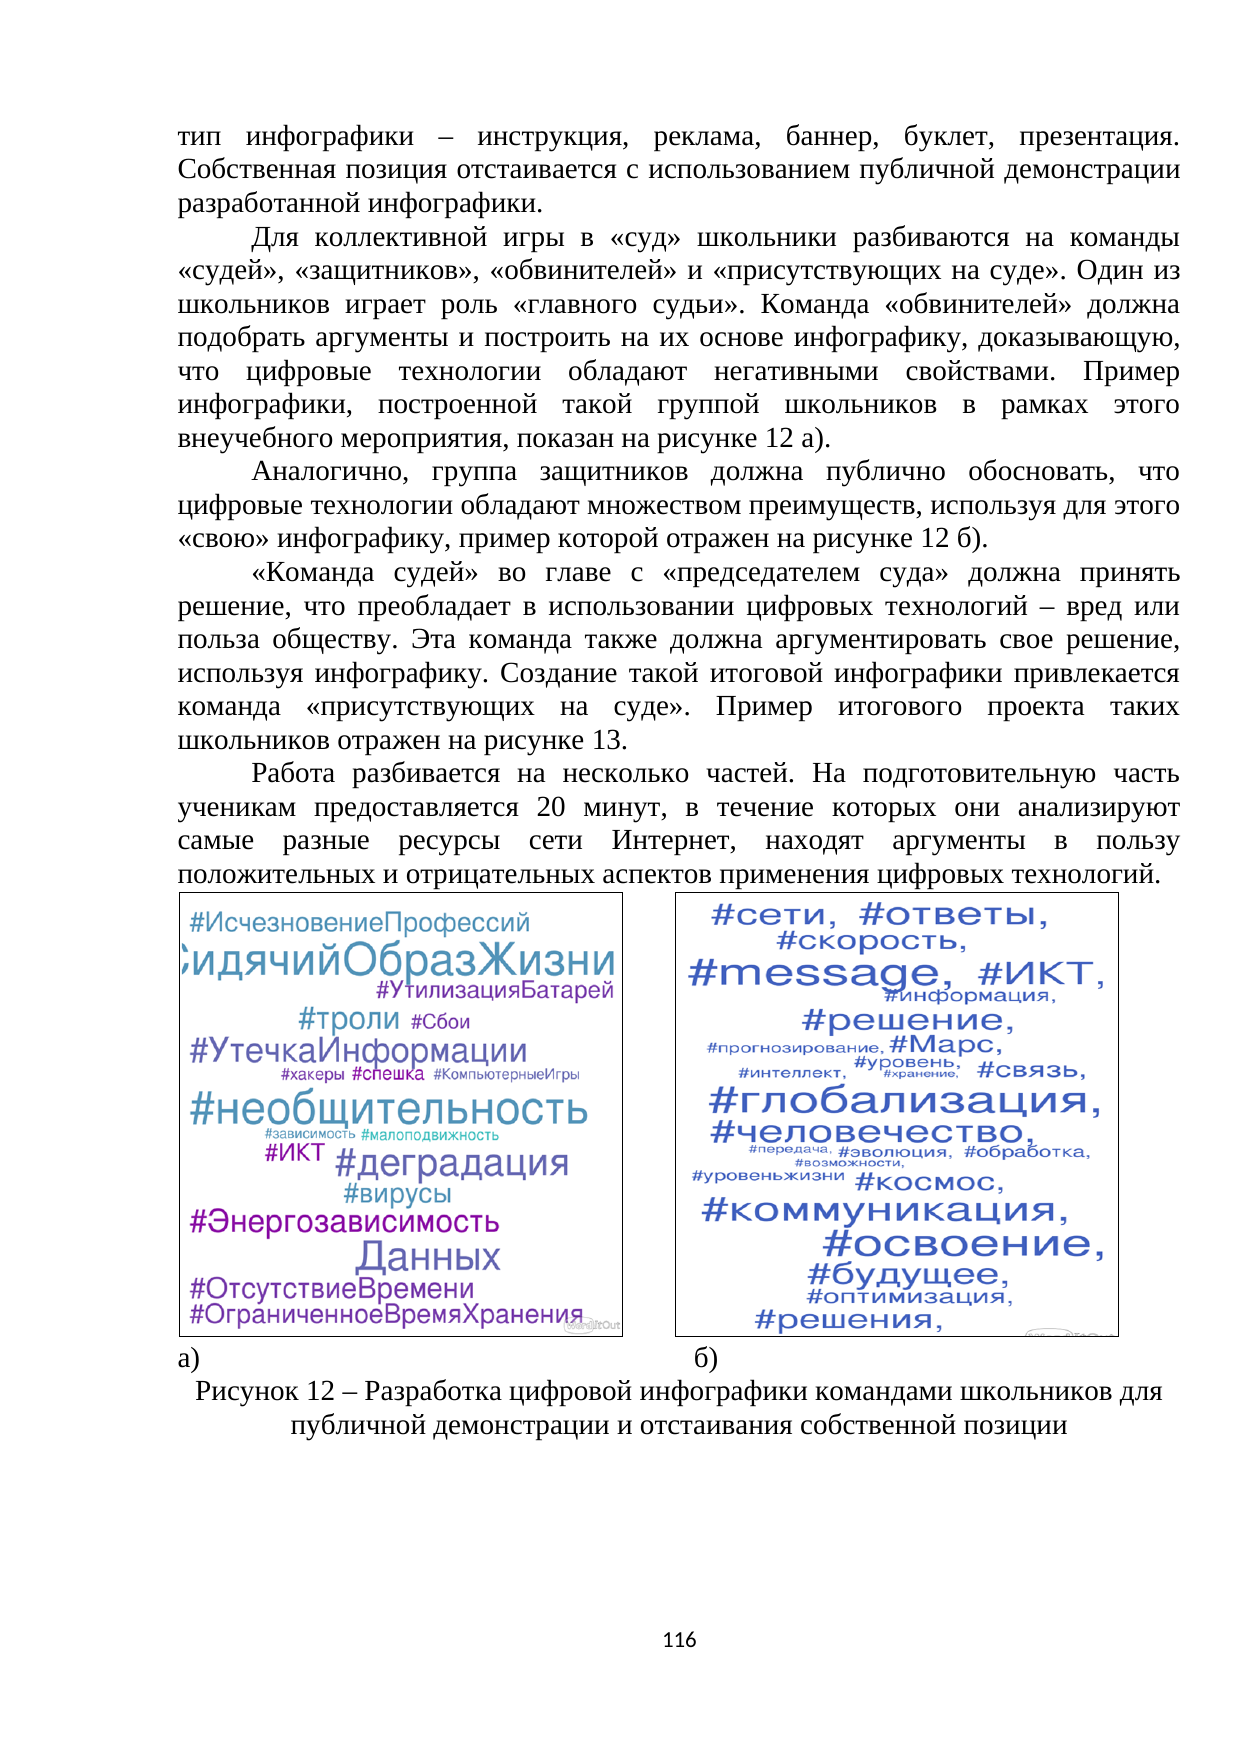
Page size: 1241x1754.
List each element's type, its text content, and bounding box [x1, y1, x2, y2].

text «Команда судей» во главе с «председателем суда» должна принять решение, что преобладает в использовании цифровых технологий – вред или польза обществу. Эта команда также должна аргументировать свое решение, используя инфографику. Создание такой итоговой инфографики привлекается команда «присутствующих на суде». Пример итогового проекта таких школьников отражен на рисунке 13. [177, 554, 1181, 755]
text Аналогично, группа защитников должна публично обосновать, что цифровые технологии обладают множеством преимуществ, используя для этого «свою» инфографику, пример которой отражен на рисунке 12 б). [177, 453, 1181, 554]
picture [676, 893, 1118, 1336]
text а) б) [177, 1340, 1181, 1373]
picture [180, 893, 622, 1336]
text Рисунок 12 – Разработка цифровой инфографики командами школьников для публичной демонстрации и отстаивания собственной позиции [177, 1373, 1181, 1440]
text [177, 118, 1181, 219]
text Работа разбивается на несколько частей. На подготовительную часть ученикам предоставляется 20 минут, в течение которых они анализируют самые разные ресурсы сети Интернет, находят аргументы в пользу положительных и отрицательных аспектов применения цифровых технологий. [177, 755, 1181, 889]
text Для коллективной игры в «суд» школьники разбиваются на команды «судей», «защитников», «обвинителей» и «присутствующих на суде». Один из школьников играет роль «главного судьи». Команда «обвинителей» должна подобрать аргументы и построить на их основе инфографику, доказывающую, что цифровые технологии обладают негативными свойствами. Пример инфографики, построенной такой группой школьников в рамках этого внеучебного мероприятия, показан на рисунке 12 а). [177, 219, 1181, 453]
